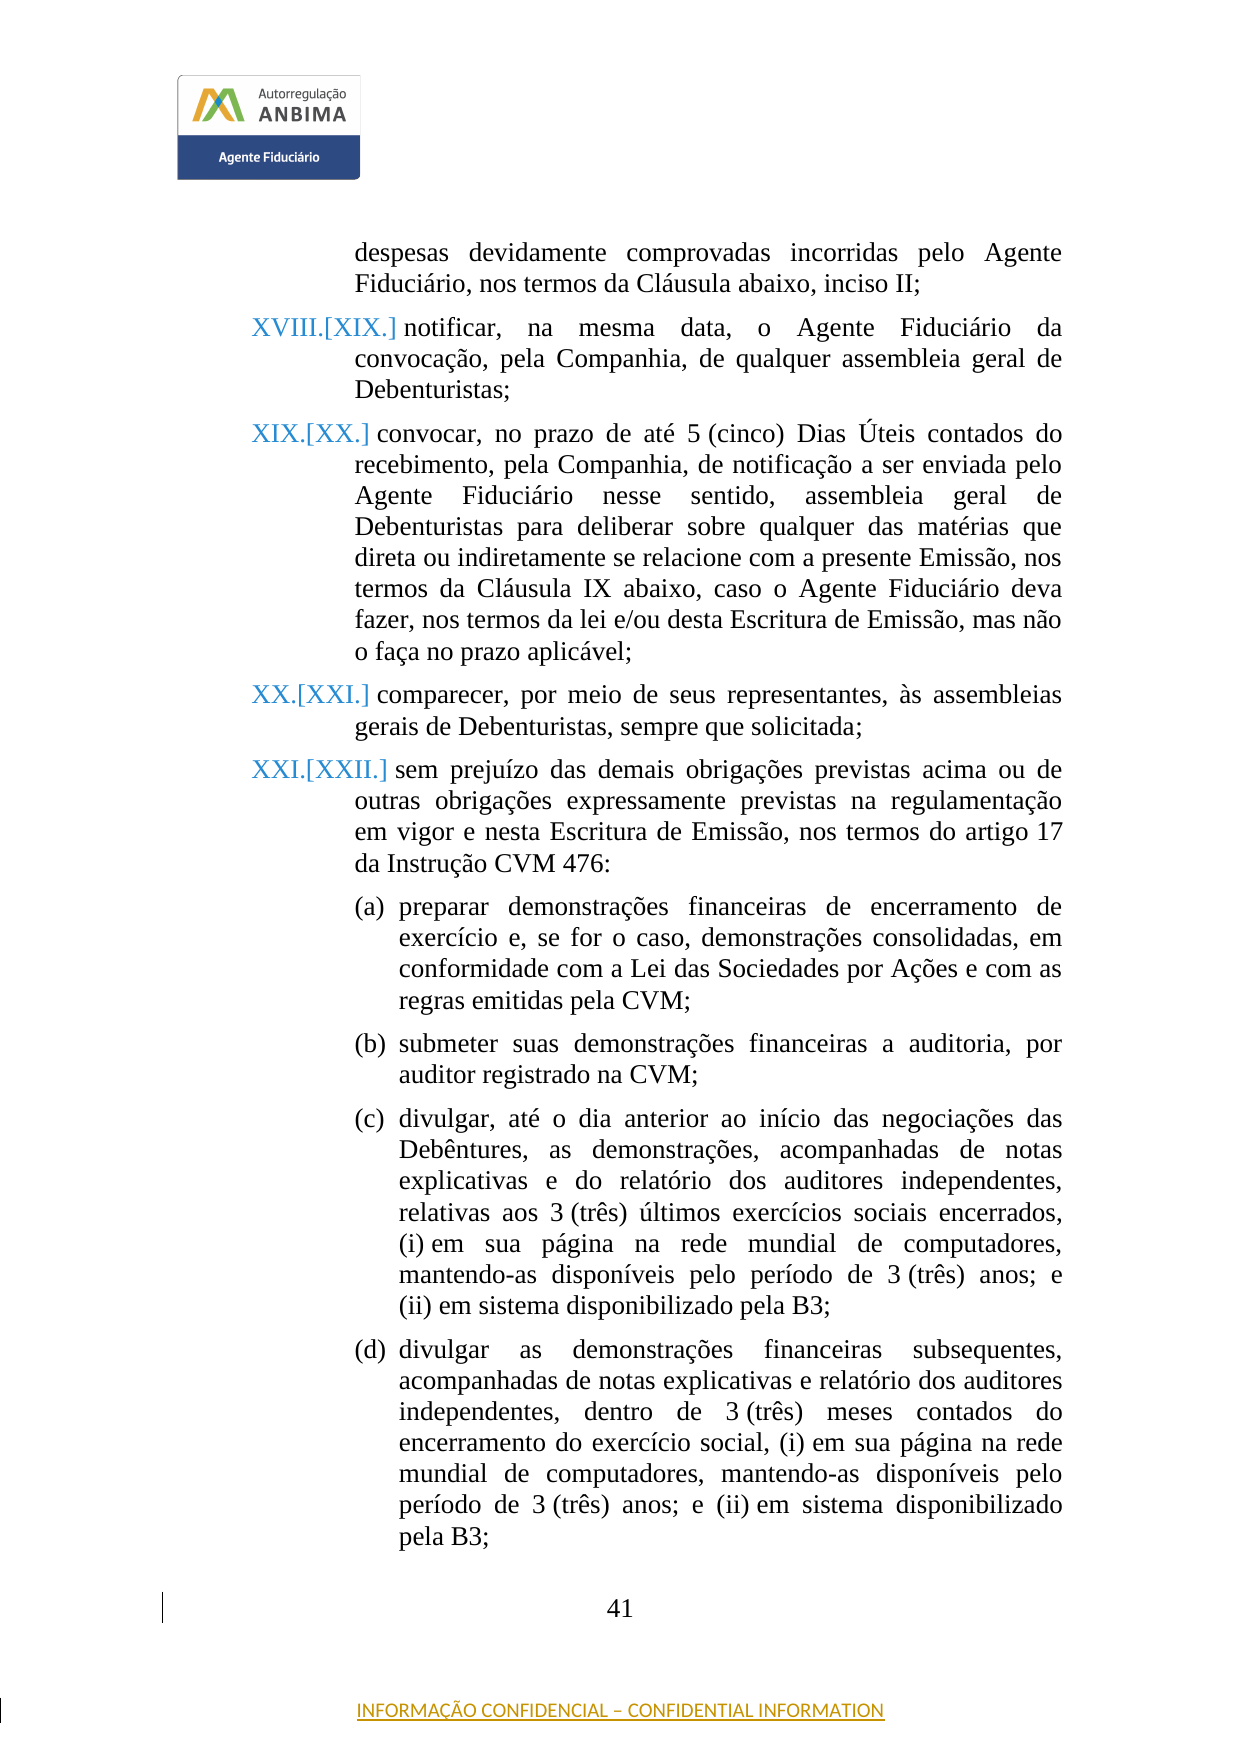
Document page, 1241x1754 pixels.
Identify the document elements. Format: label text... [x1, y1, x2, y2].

list sem prejuízo das demais obrigações previstas acima ou de outras obrigações expressamente previstas na regulamentação em vigor e nesta Escritura de Emissão, nos termos do artigo 17 da Instrução CVM 476: [251, 753, 1063, 878]
list divulgar as demonstrações financeiras subsequentes, acompanhadas de notas explicativas e relatório dos auditores independentes, dentro de 3 (três) meses contados do encerramento do exercício social, (i) em sua página na rede mundial de computadores, mantendo-as disponíveis pelo período de 3 (três) anos; e (ii) em sistema disponibilizado pela B3; [354, 1333, 1063, 1551]
list divulgar, até o dia anterior ao início das negociações das Debêntures, as demonstrações, acompanhadas de notas explicativas e do relatório dos auditores independentes, relativas aos 3 (três) últimos exercícios sociais encerrados, (i) em sua página na rede mundial de computadores, mantendo-as disponíveis pelo período de 3 (três) anos; e (ii) em sistema disponibilizado pela B3; [354, 1102, 1063, 1320]
list convocar, no prazo de até 5 (cinco) Dias Úteis contados do recebimento, pela Companhia, de notificação a ser enviada pelo Agente Fiduciário nesse sentido, assembleia geral de Debenturistas para deliberar sobre qualquer das matérias que direta ou indiretamente se relacione com a presente Emissão, nos termos da Cláusula IX abaixo, caso o Agente Fiduciário deva fazer, nos termos da lei e/ou desta Escritura de Emissão, mas não o faça no prazo aplicável; [251, 417, 1063, 666]
list preparar demonstrações financeiras de encerramento de exercício e, se for o caso, demonstrações consolidadas, em conformidade com a Lei das Sociedades por Ações e com as regras emitidas pela CVM; [354, 890, 1063, 1015]
picture [177, 75, 361, 180]
list notificar, na mesma data, o Agente Fiduciário da convocação, pela Companhia, de qualquer assembleia geral de Debenturistas; [251, 311, 1063, 404]
list comparecer, por meio de seus representantes, às assembleias gerais de Debenturistas, sempre que solicitada; [251, 678, 1063, 741]
list submeter suas demonstrações financeiras a auditoria, por auditor registrado na CVM; [354, 1027, 1063, 1090]
